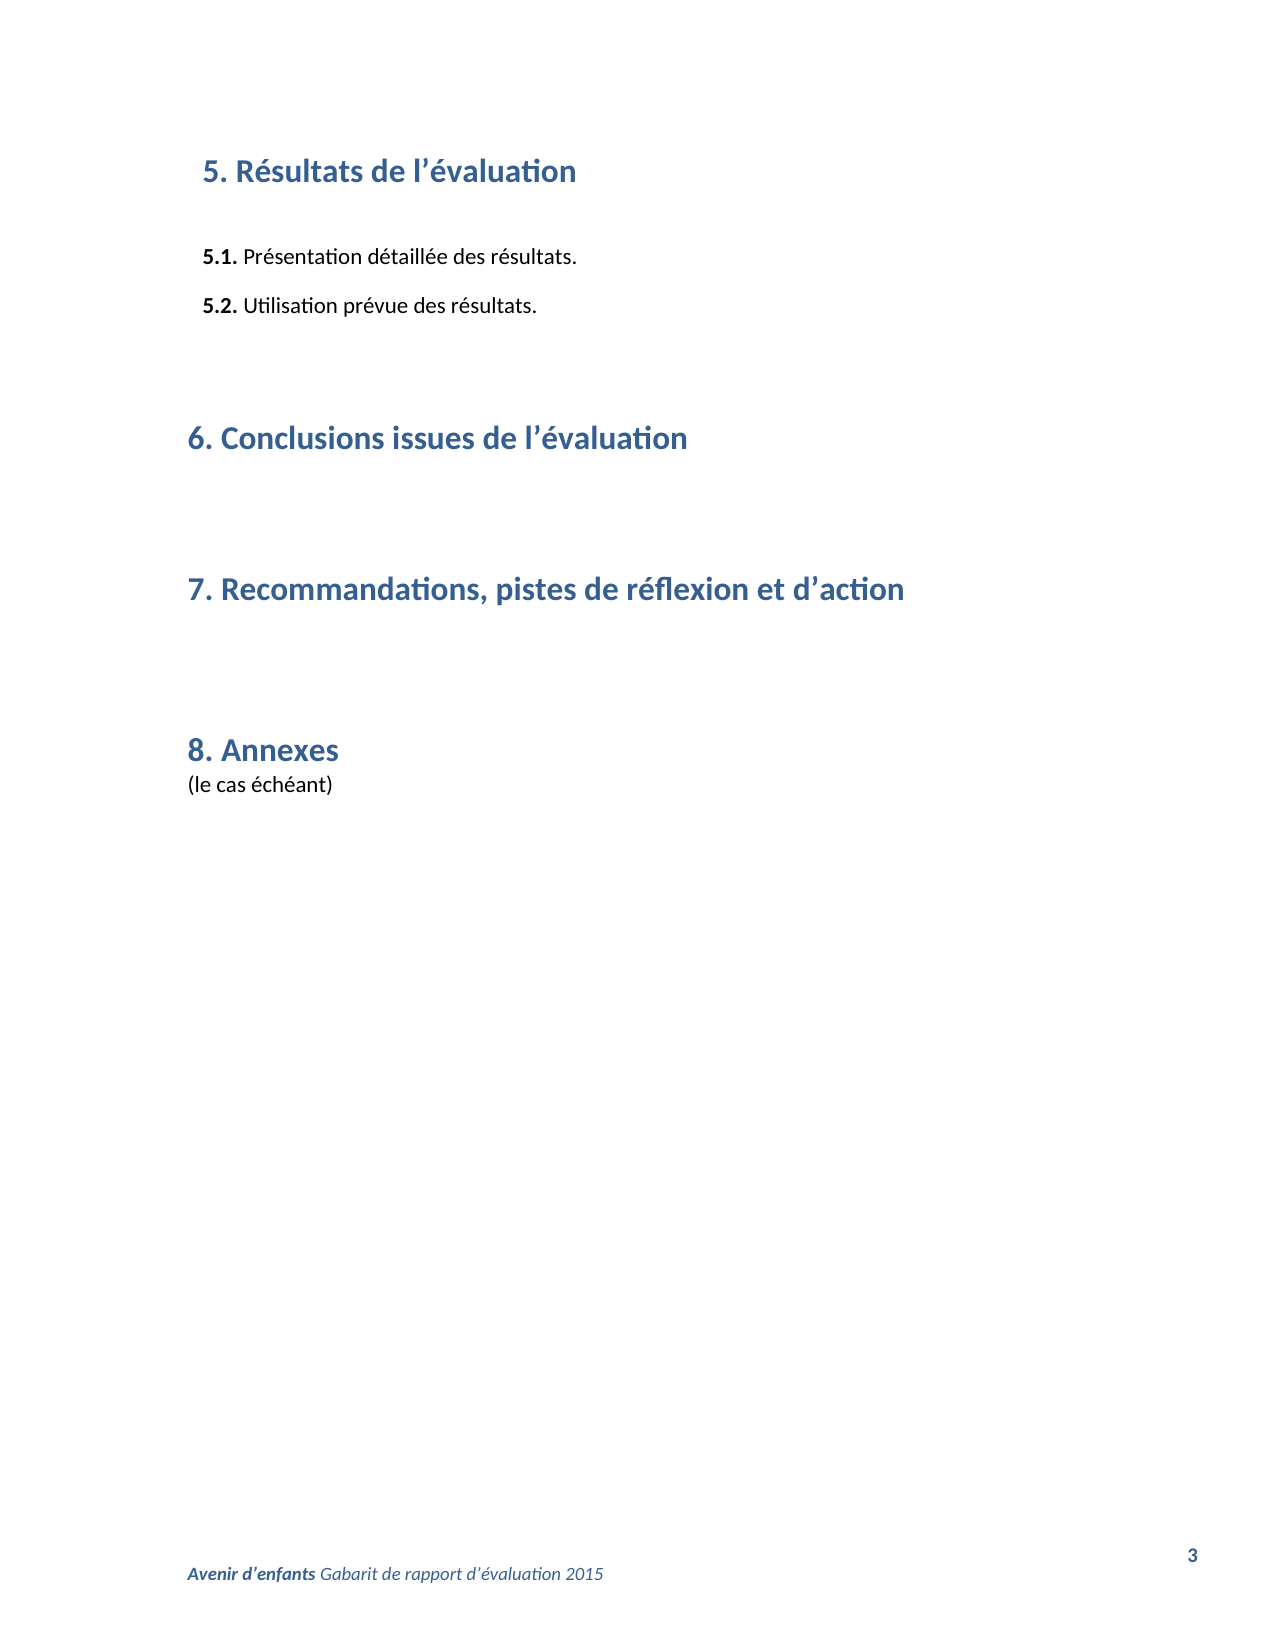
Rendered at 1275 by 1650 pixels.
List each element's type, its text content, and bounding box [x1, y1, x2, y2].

text 6. Conclusions issues de l’évaluation [187, 417, 1087, 457]
subtitle 7. Recommandations, pistes de réflexion et d’action [187, 568, 1087, 608]
text 5.2. Utilisation prévue des résultats. [202, 291, 1087, 319]
text (le cas échéant) [187, 770, 1087, 798]
text 5.1. Présentation détaillée des résultats. [202, 242, 1087, 270]
subtitle 8. Annexes [187, 729, 1087, 770]
subtitle 5. Résultats de l’évaluation [202, 150, 1087, 191]
